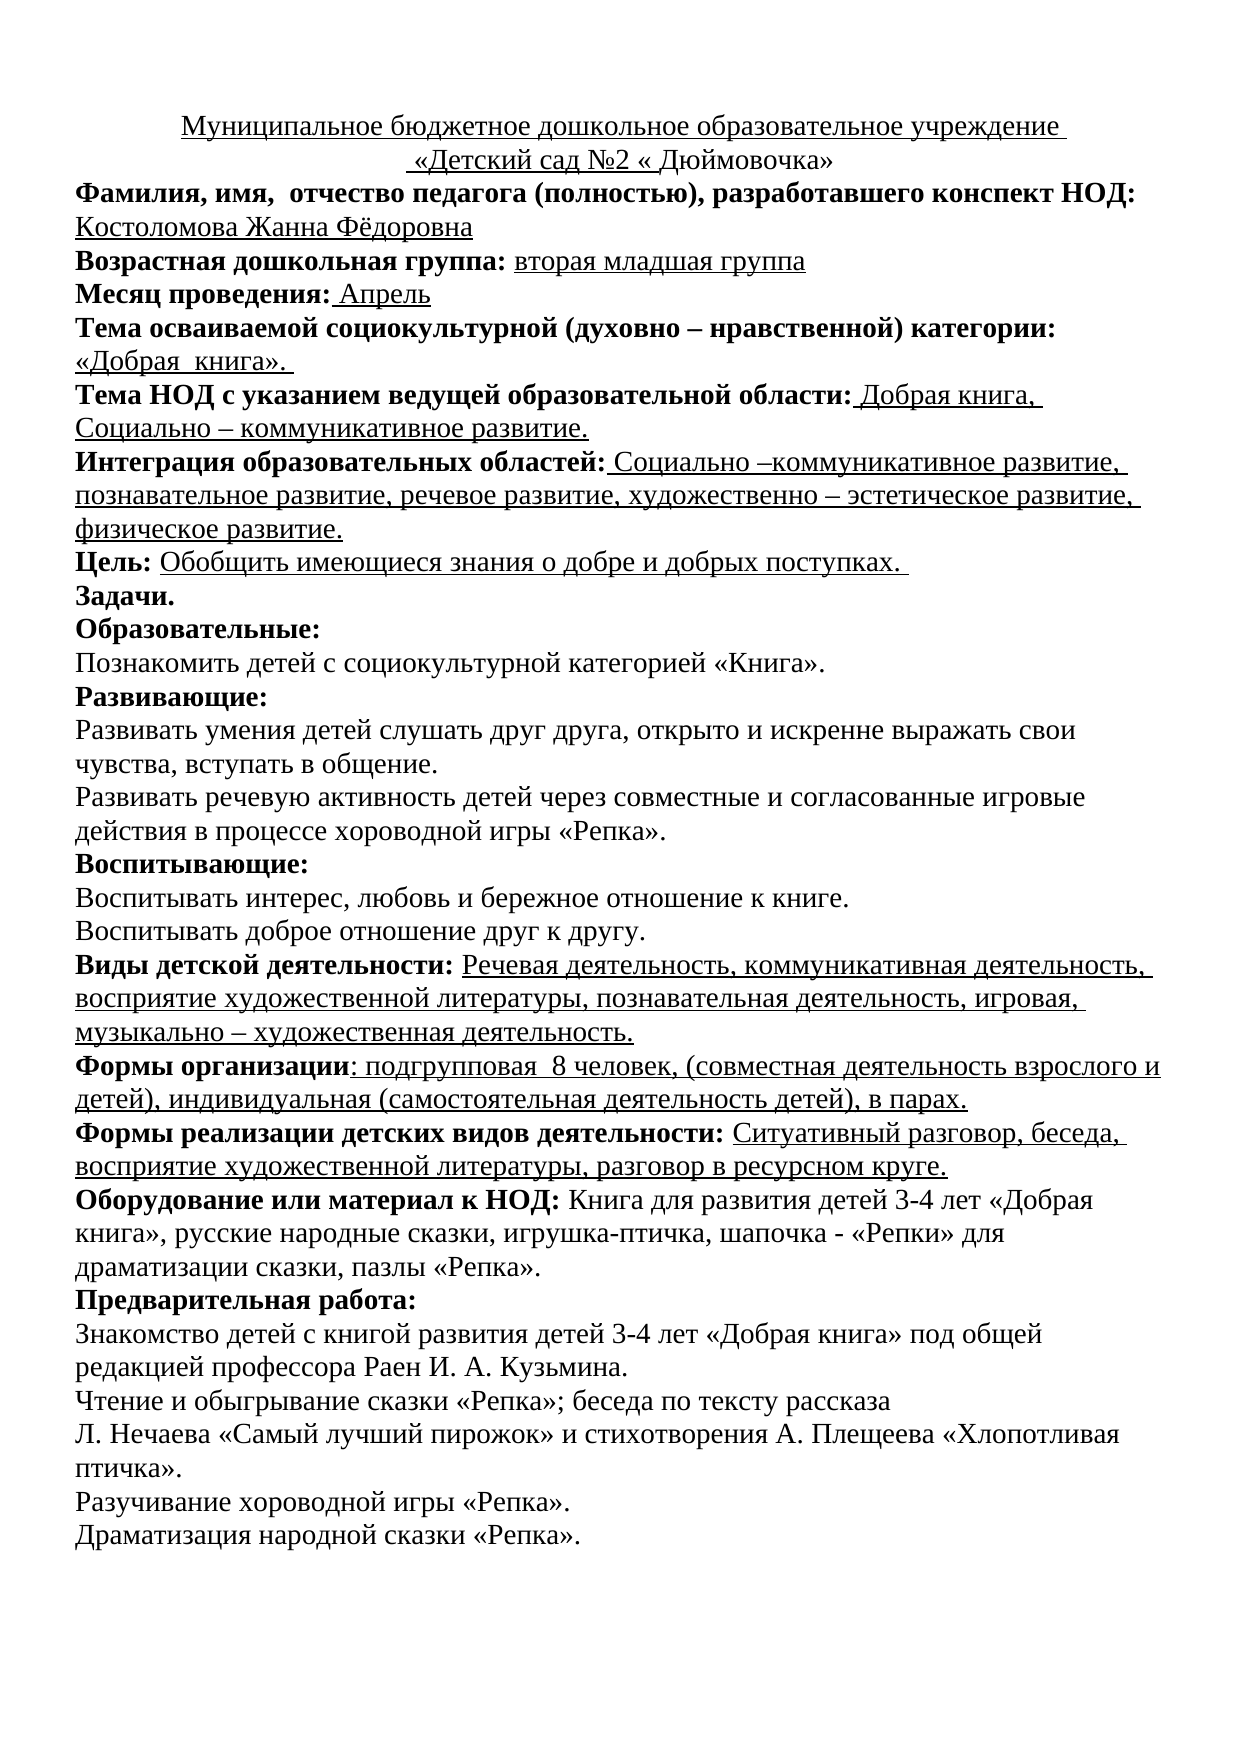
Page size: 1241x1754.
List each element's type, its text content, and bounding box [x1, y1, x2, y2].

text Предварительная работа: [75, 1282, 1165, 1316]
text Месяц проведения: Апрель [75, 276, 1165, 310]
text Развивающие: [75, 679, 1165, 712]
text Виды детской деятельности: Речевая деятельность, коммуникативная деятельность, восприятие художественной литературы, познавательная деятельность, игровая, музыкально – художественная деятельность. [75, 947, 1165, 1048]
text Воспитывать доброе отношение друг к другу. [75, 913, 1165, 947]
text Воспитывающие: [75, 846, 1165, 880]
text «Детский сад №2 « Дюймовочка» [75, 142, 1165, 176]
text Образовательные: [75, 612, 1165, 645]
text Чтение и обыгрывание сказки «Репка»; беседа по тексту рассказа [75, 1383, 1165, 1417]
text Познакомить детей с социокультурной категорией «Книга». [75, 645, 1165, 679]
text Формы реализации детских видов деятельности: Ситуативный разговор, беседа, восприятие художественной литературы, разговор в ресурсном круге. [75, 1115, 1165, 1182]
text Развивать умения детей слушать друг друга, открыто и искренне выражать свои чувства, вступать в общение. [75, 712, 1165, 779]
text Фамилия, имя, отчество педагога (полностью), разработавшего конспект НОД: [75, 176, 1165, 209]
text Тема НОД с указанием ведущей образовательной области: Добрая книга, Социально – коммуникативное развитие. [75, 377, 1165, 444]
text Цель: Обобщить имеющиеся знания о добре и добрых поступках. [75, 544, 1165, 578]
text Возрастная дошкольная группа: вторая младшая группа [75, 243, 1165, 276]
text Развивать речевую активность детей через совместные и согласованные игровые действия в процессе хороводной игры «Репка». [75, 779, 1165, 846]
text Оборудование или материал к НОД: Книга для развития детей 3-4 лет «Добрая книга», русские народные сказки, игрушка-птичка, шапочка - «Репки» для драматизации сказки, пазлы «Репка». [75, 1182, 1165, 1282]
text Драматизация народной сказки «Репка». [75, 1517, 1165, 1551]
text «Добрая книга». [75, 343, 1165, 377]
text Формы организации: подгрупповая 8 человек, (совместная деятельность взрослого и детей), индивидуальная (самостоятельная деятельность детей), в парах. [75, 1048, 1165, 1115]
text Разучивание хороводной игры «Репка». [75, 1484, 1165, 1517]
text Воспитывать интерес, любовь и бережное отношение к книге. [75, 880, 1165, 913]
text Муниципальное бюджетное дошкольное образовательное учреждение [75, 108, 1165, 142]
text Задачи. [75, 578, 1165, 612]
text Знакомство детей с книгой развития детей 3-4 лет «Добрая книга» под общей редакцией профессора Раен И. А. Кузьмина. [75, 1316, 1165, 1383]
text Тема осваиваемой социокультурной (духовно – нравственной) категории: [75, 310, 1165, 343]
text Л. Нечаева «Самый лучший пирожок» и стихотворения А. Плещеева «Хлопотливая птичка». [75, 1417, 1165, 1484]
text Костоломова Жанна Фёдоровна [75, 209, 1165, 243]
text Интеграция образовательных областей: Социально –коммуникативное развитие, познавательное развитие, речевое развитие, художественно – эстетическое развитие, физическое развитие. [75, 444, 1165, 544]
